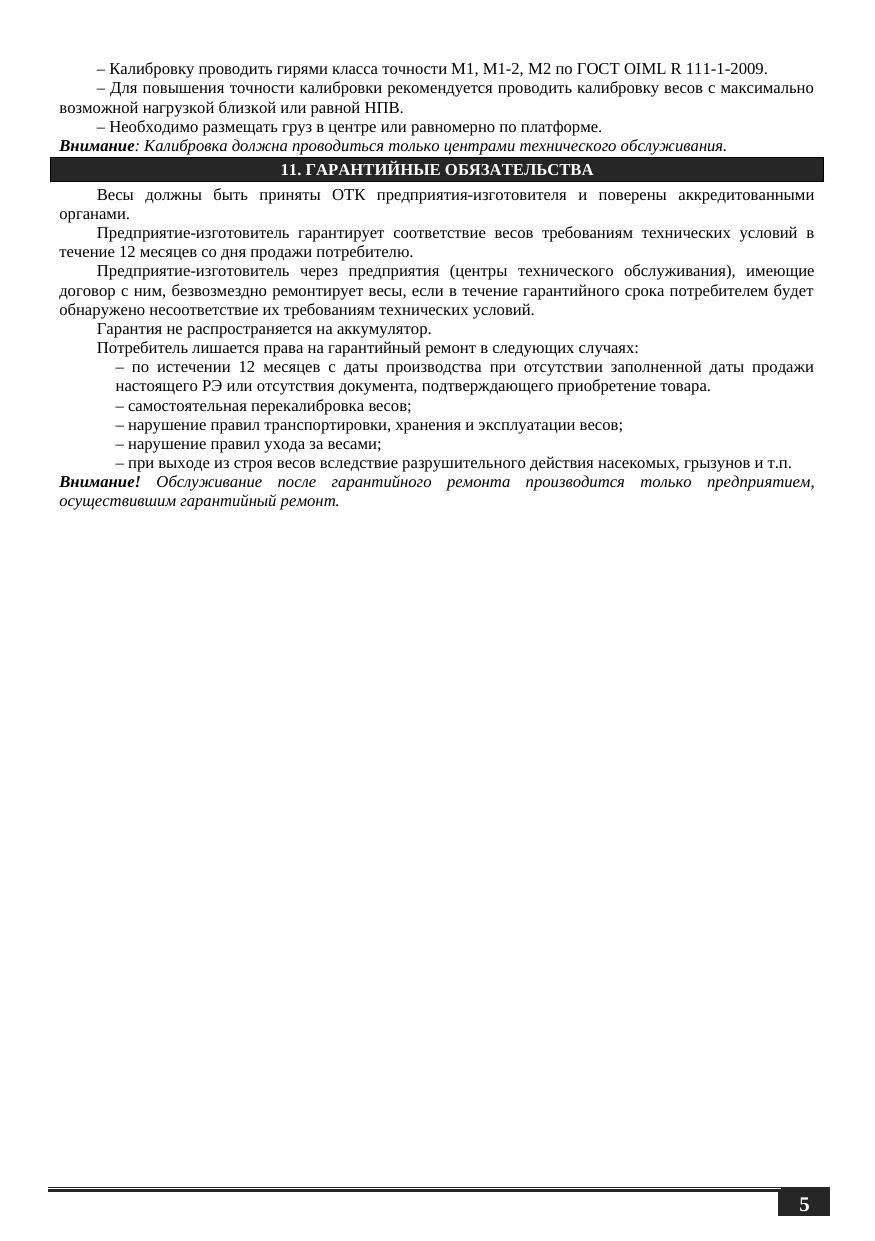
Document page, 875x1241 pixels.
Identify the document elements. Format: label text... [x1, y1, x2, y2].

text Предприятие-изготовитель гарантирует соответствие весов требованиям технических условий в течение 12 месяцев со дня продажи потребителю. [59, 223, 815, 261]
text Весы должны быть приняты ОТК предприятия-изготовителя и поверены аккредитованными органами. [59, 184, 815, 223]
text – при выходе из строя весов вследствие разрушительного действия насекомых, грызунов и т.п. [59, 453, 815, 472]
text Внимание: Калибровка должна проводиться только центрами технического обслуживания. [59, 136, 815, 155]
text – по истечении 12 месяцев с даты производства при отсутствии заполненной даты продажи настоящего РЭ или отсутствия документа, подтверждающего приобретение товара. [115, 357, 815, 395]
text – нарушение правил ухода за весами; [59, 434, 815, 453]
text – самостоятельная перекалибровка весов; [59, 395, 815, 414]
text – Калибровку проводить гирями класса точности М1, М1-2, М2 по ГОСТ OIML R 111-1-2009. [59, 59, 815, 78]
text Предприятие-изготовитель через предприятия (центры технического обслуживания), имеющие договор с ним, безвозмездно ремонтирует весы, если в течение гарантийного срока потребителем будет обнаружено несоответствие их требованиям технических условий. [59, 261, 815, 319]
text Потребитель лишается права на гарантийный ремонт в следующих случаях: [59, 338, 815, 357]
list ГАРАНТИЙНЫЕ ОБЯЗАТЕЛЬСТВА [51, 158, 823, 181]
text – нарушение правил транспортировки, хранения и эксплуатации весов; [59, 414, 815, 434]
text – Для повышения точности калибровки рекомендуется проводить калибровку весов с максимально возможной нагрузкой близкой или равной НПВ. [59, 78, 815, 117]
text Гарантия не распространяется на аккумулятор. [59, 319, 815, 338]
text Внимание! Обслуживание после гарантийного ремонта производится только предприятием, осуществившим гарантийный ремонт. [59, 472, 815, 510]
text – Необходимо размещать груз в центре или равномерно по платформе. [59, 117, 815, 136]
